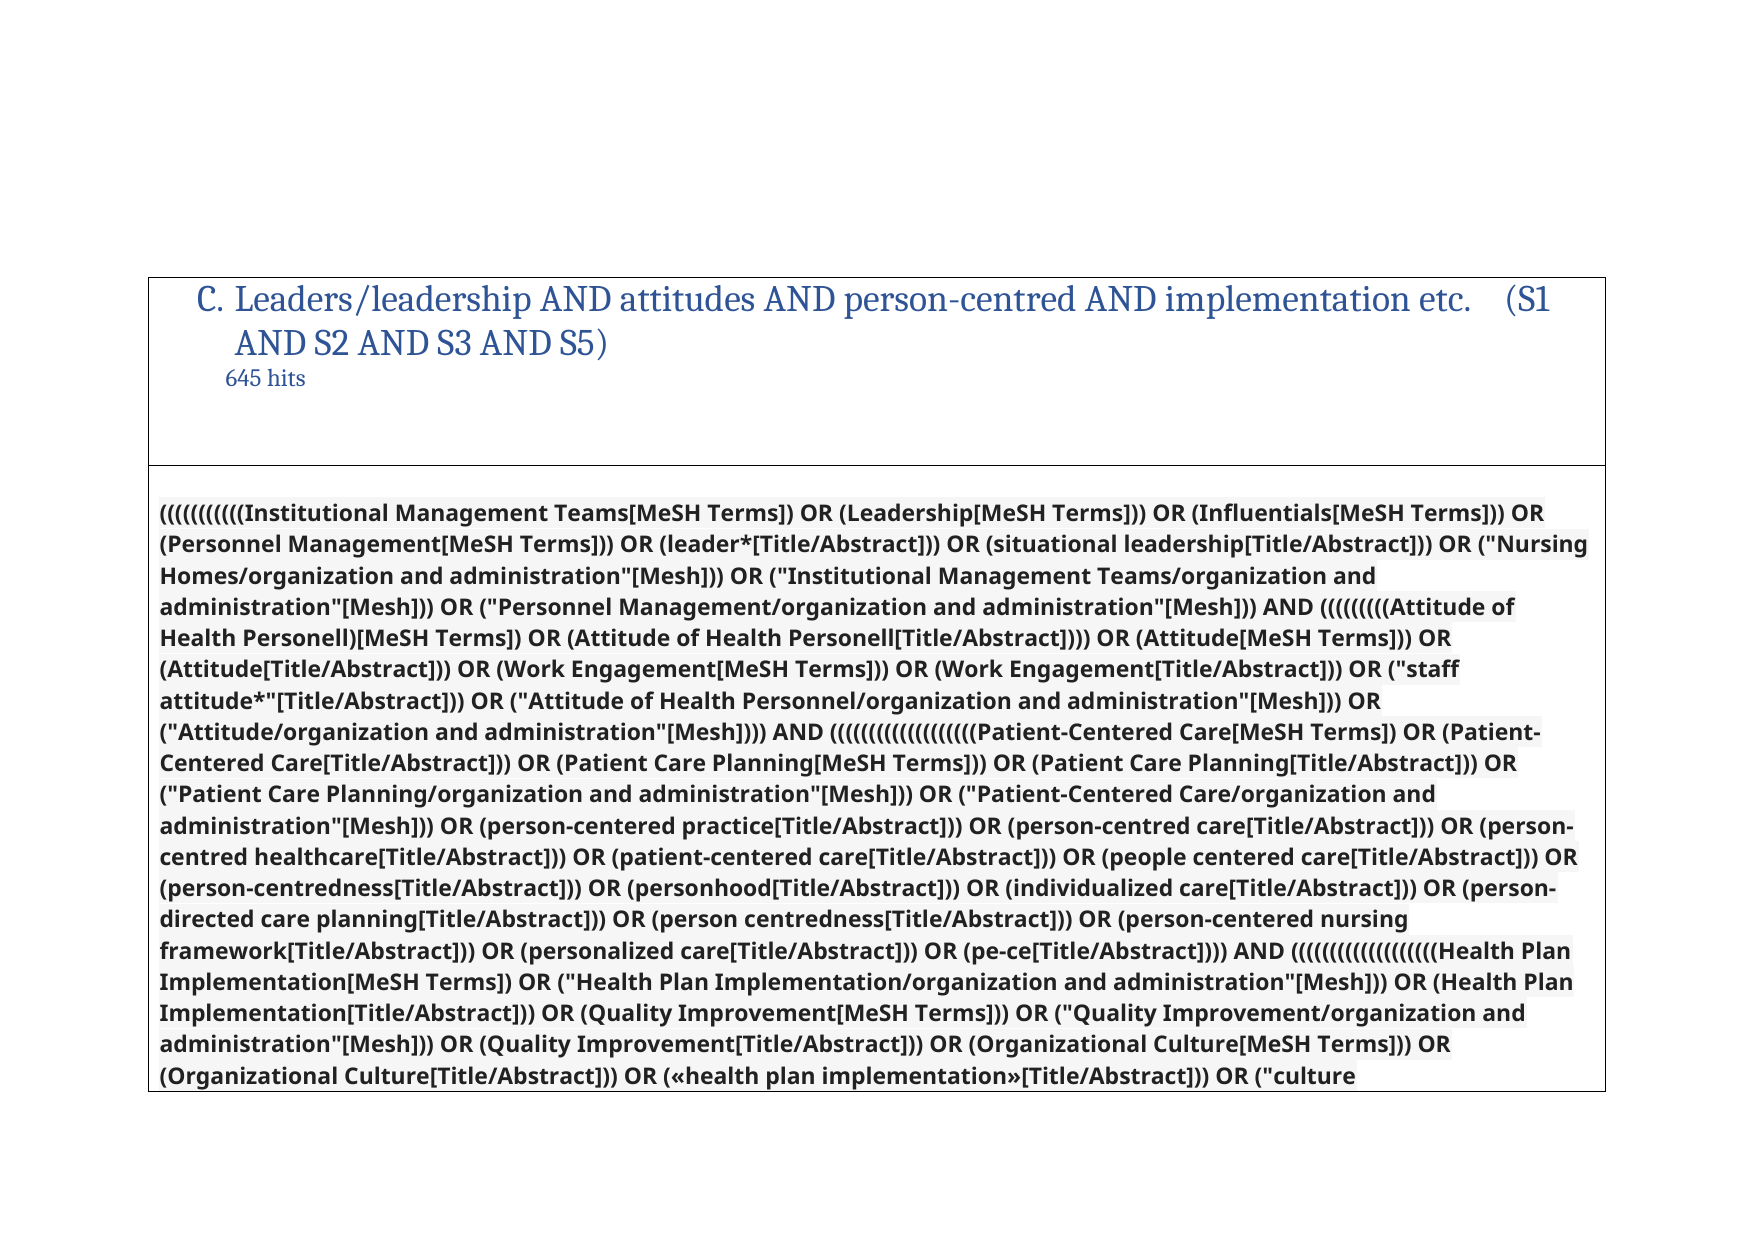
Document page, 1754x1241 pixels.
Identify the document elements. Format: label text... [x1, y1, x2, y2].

table_header Leaders/leadership AND attitudes AND person-centred AND implementation etc. (S1 AND S2 AND S3 AND S5) 645 hits [149, 278, 1605, 465]
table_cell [149, 466, 1605, 1091]
